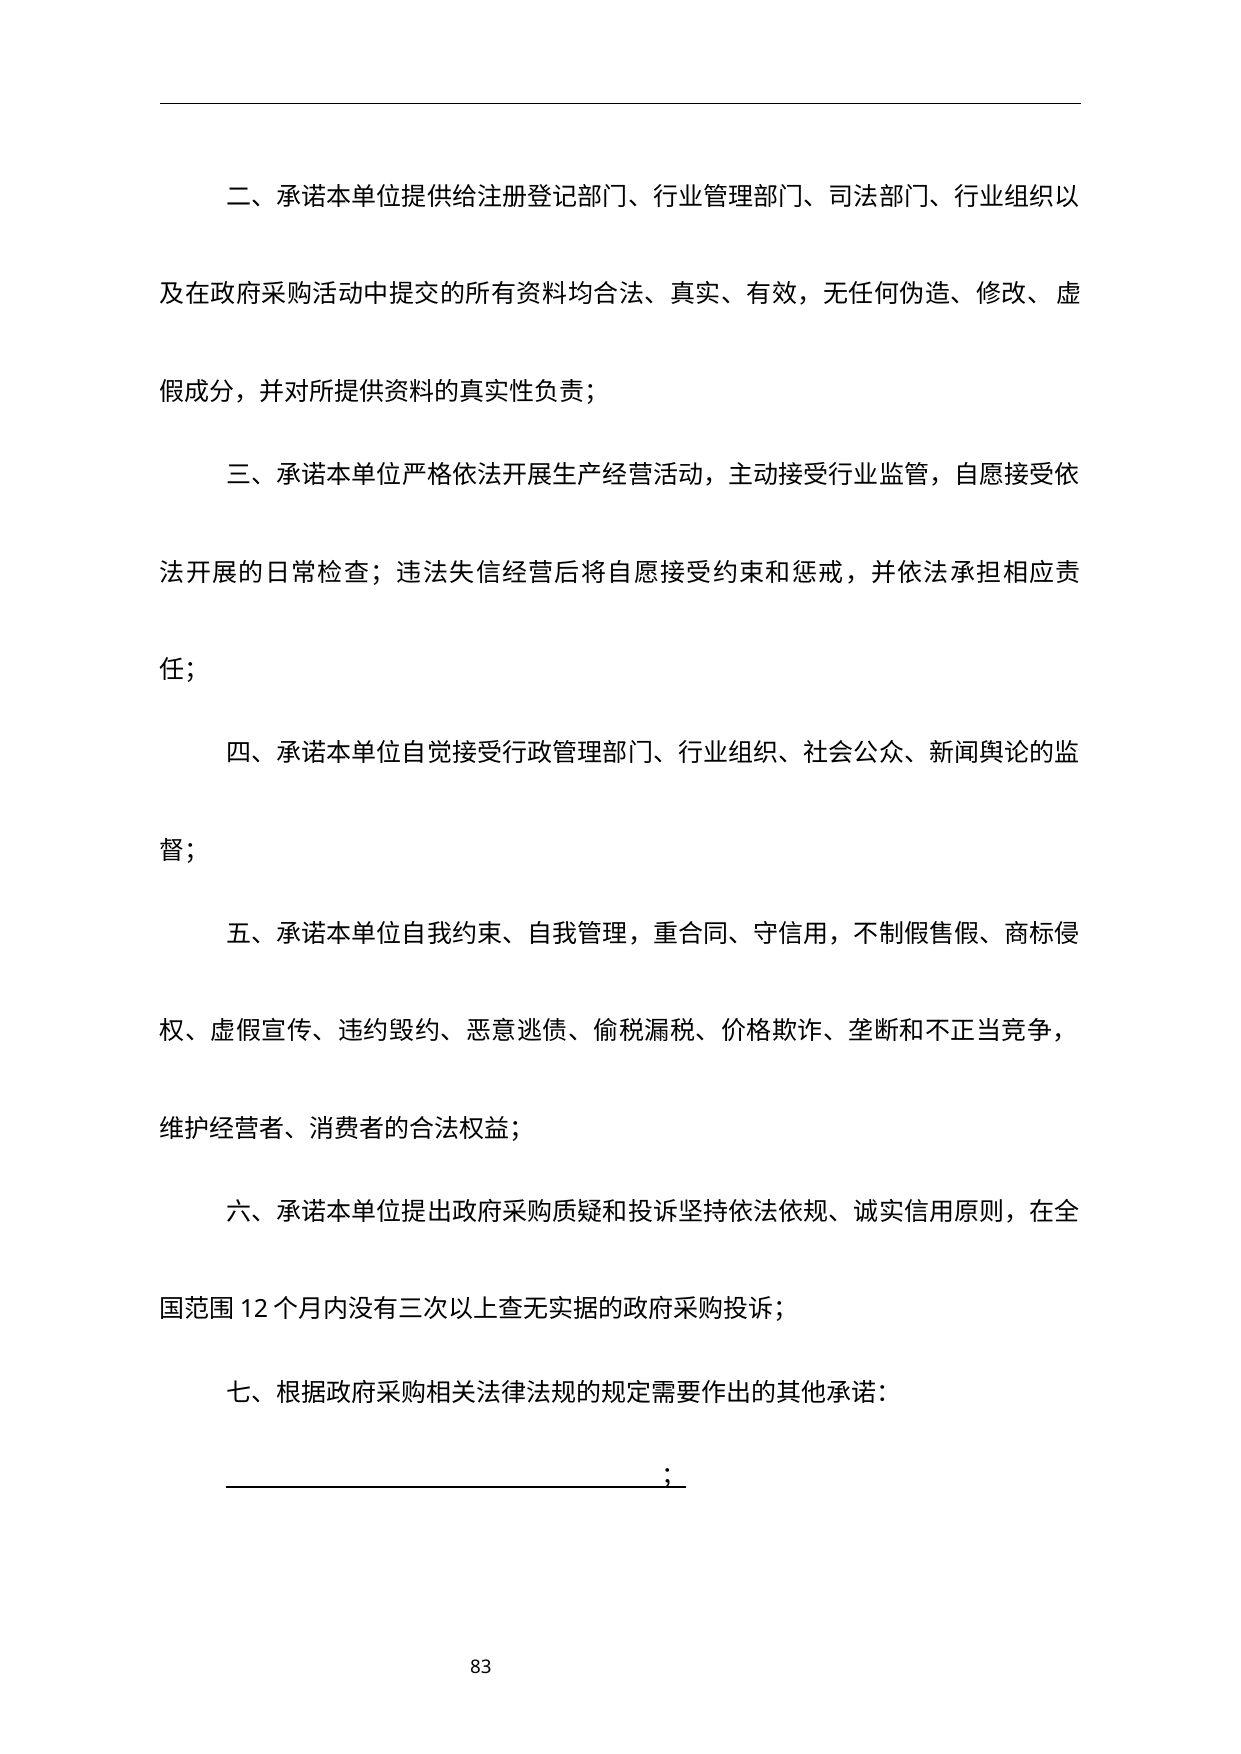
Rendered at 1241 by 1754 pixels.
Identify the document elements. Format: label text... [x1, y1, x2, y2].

text 四、承诺本单位自觉接受行政管理部门、行业组织、社会公众、新闻舆论的监督； [159, 718, 1081, 881]
text 二、承诺本单位提供给注册登记部门、行业管理部门、司法部门、行业组织以及在政府采购活动中提交的所有资料均合法、真实、有效，无任何伪造、修改、虚假成分，并对所提供资料的真实性负责； [159, 162, 1081, 422]
text 三、承诺本单位严格依法开展生产经营活动，主动接受行业监管，自愿接受依法开展的日常检查；违法失信经营后将自愿接受约束和惩戒，并依法承担相应责任； [159, 440, 1081, 700]
text 五、承诺本单位自我约束、自我管理，重合同、守信用，不制假售假、商标侵权、虚假宣传、违约毁约、恶意逃债、偷税漏税、价格欺诈、垄断和不正当竞争，维护经营者、消费者的合法权益； [159, 899, 1081, 1159]
text ； [159, 1441, 1081, 1506]
text 六、承诺本单位提出政府采购质疑和投诉坚持依法依规、诚实信用原则，在全国范围12个月内没有三次以上查无实据的政府采购投诉； [159, 1177, 1081, 1339]
text 七、根据政府采购相关法律法规的规定需要作出的其他承诺： [159, 1358, 1081, 1423]
